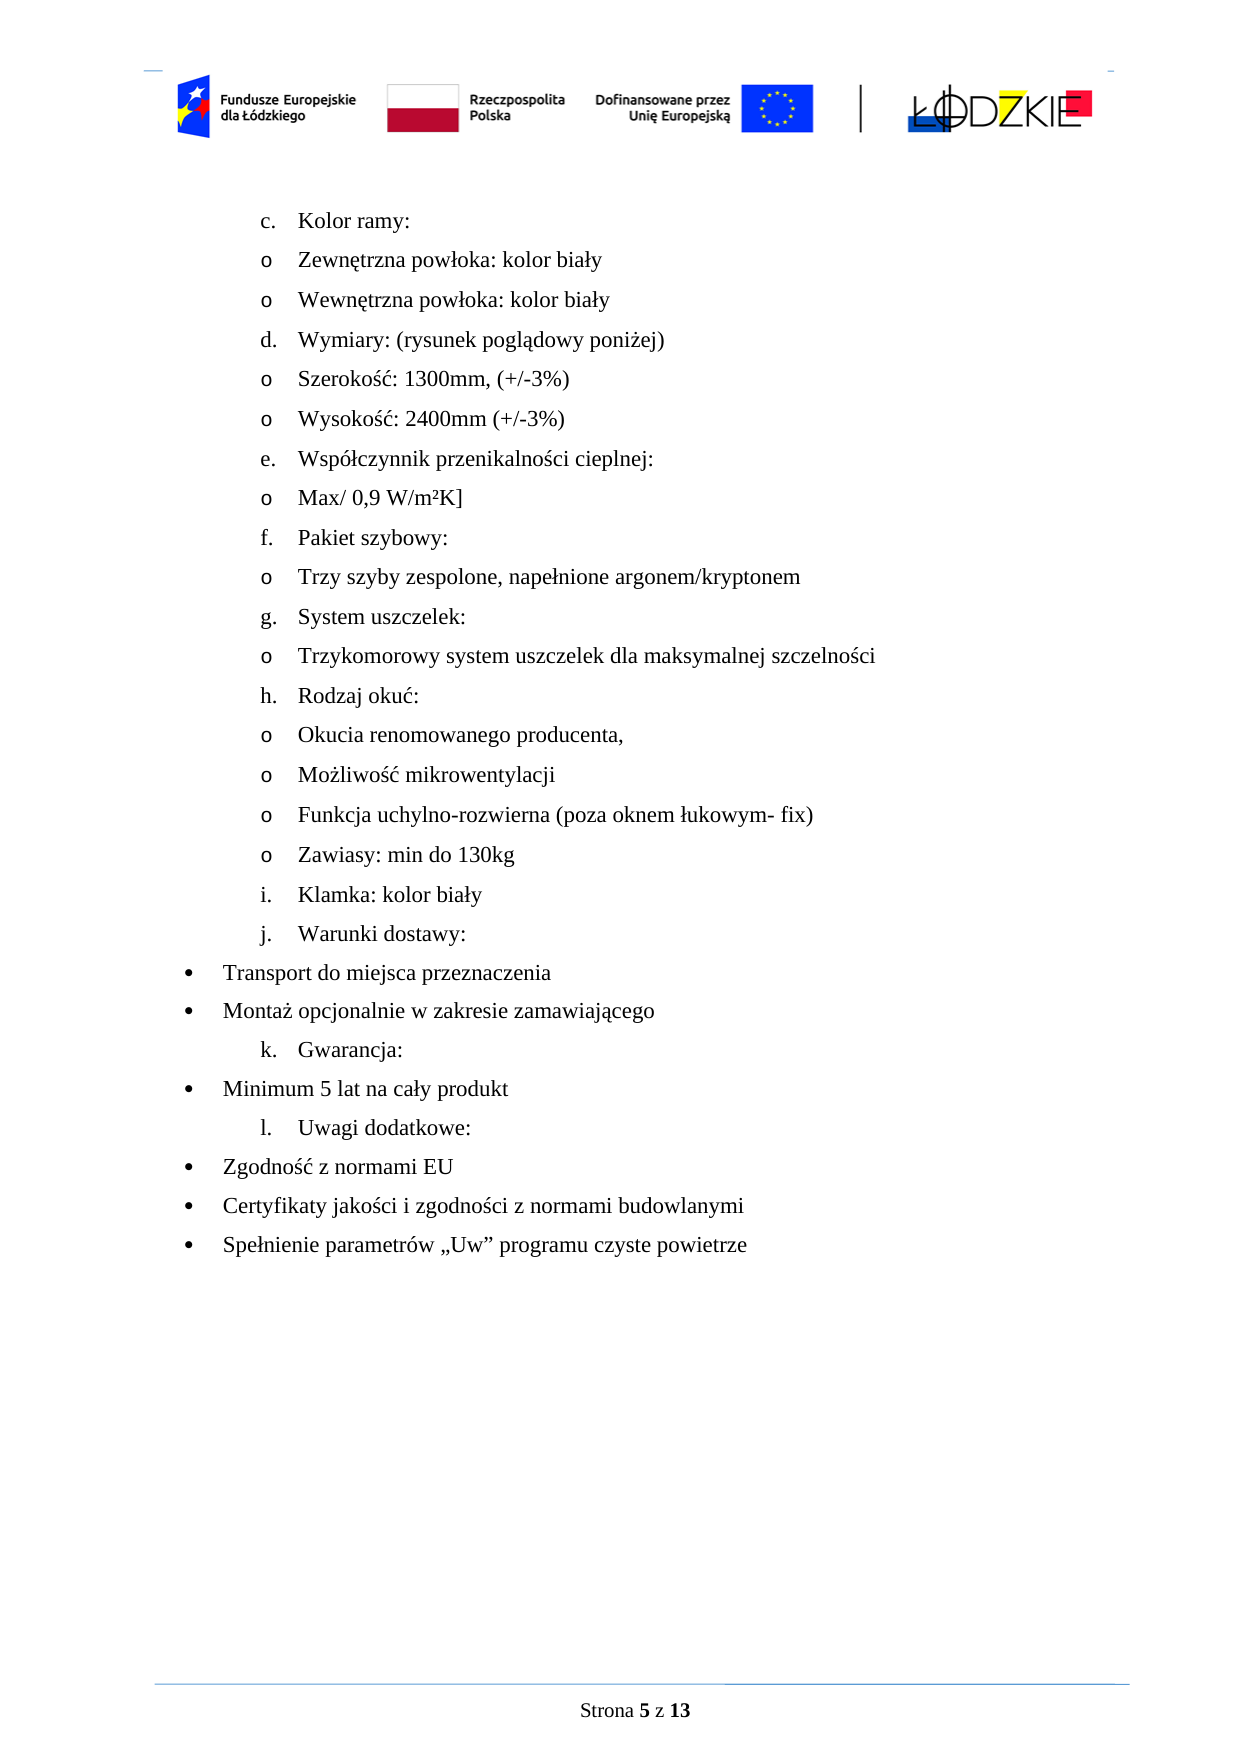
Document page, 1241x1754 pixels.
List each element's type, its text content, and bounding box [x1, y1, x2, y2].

list Wysokość: 2400mm (+/-3%) [260, 405, 1122, 432]
list Kolor ramy: [260, 207, 1122, 233]
list Max/ 0,9 W/m²K] [260, 484, 1122, 511]
list Minimum 5 lat na cały produkt [185, 1075, 1122, 1102]
list Montaż opcjonalnie w zakresie zamawiającego [185, 998, 1122, 1024]
list Uwagi dodatkowe: [260, 1114, 1122, 1141]
list Wymiary: (rysunek poglądowy poniżej) [260, 326, 1122, 352]
list Trzy szyby zespolone, napełnione argonem/kryptonem [260, 563, 1122, 590]
list Transport do miejsca przeznaczenia [185, 959, 1122, 985]
list Szerokość: 1300mm, (+/-3%) [260, 365, 1122, 392]
list Spełnienie parametrów „Uw” programu czyste powietrze [185, 1231, 1122, 1257]
list Zgodność z normami EU [185, 1153, 1122, 1179]
list Możliwość mikrowentylacji [260, 761, 1122, 788]
list Rodzaj okuć: [260, 682, 1122, 708]
list Współczynnik przenikalności cieplnej: [260, 445, 1122, 471]
list Trzykomorowy system uszczelek dla maksymalnej szczelności [260, 642, 1122, 669]
list Wewnętrzna powłoka: kolor biały [260, 286, 1122, 313]
list Klamka: kolor biały [260, 881, 1122, 907]
list Pakiet szybowy: [260, 524, 1122, 550]
list Gwarancja: [260, 1036, 1122, 1063]
list Certyfikaty jakości i zgodności z normami budowlanymi [185, 1192, 1122, 1218]
list Zawiasy: min do 130kg [260, 841, 1122, 868]
list System uszczelek: [260, 603, 1122, 629]
list Okucia renomowanego producenta, [260, 721, 1122, 748]
picture [162, 59, 1108, 154]
list Funkcja uchylno-rozwierna (poza oknem łukowym- fix) [260, 801, 1122, 828]
list Warunki dostawy: [260, 920, 1122, 946]
list Zewnętrzna powłoka: kolor biały [260, 246, 1122, 273]
